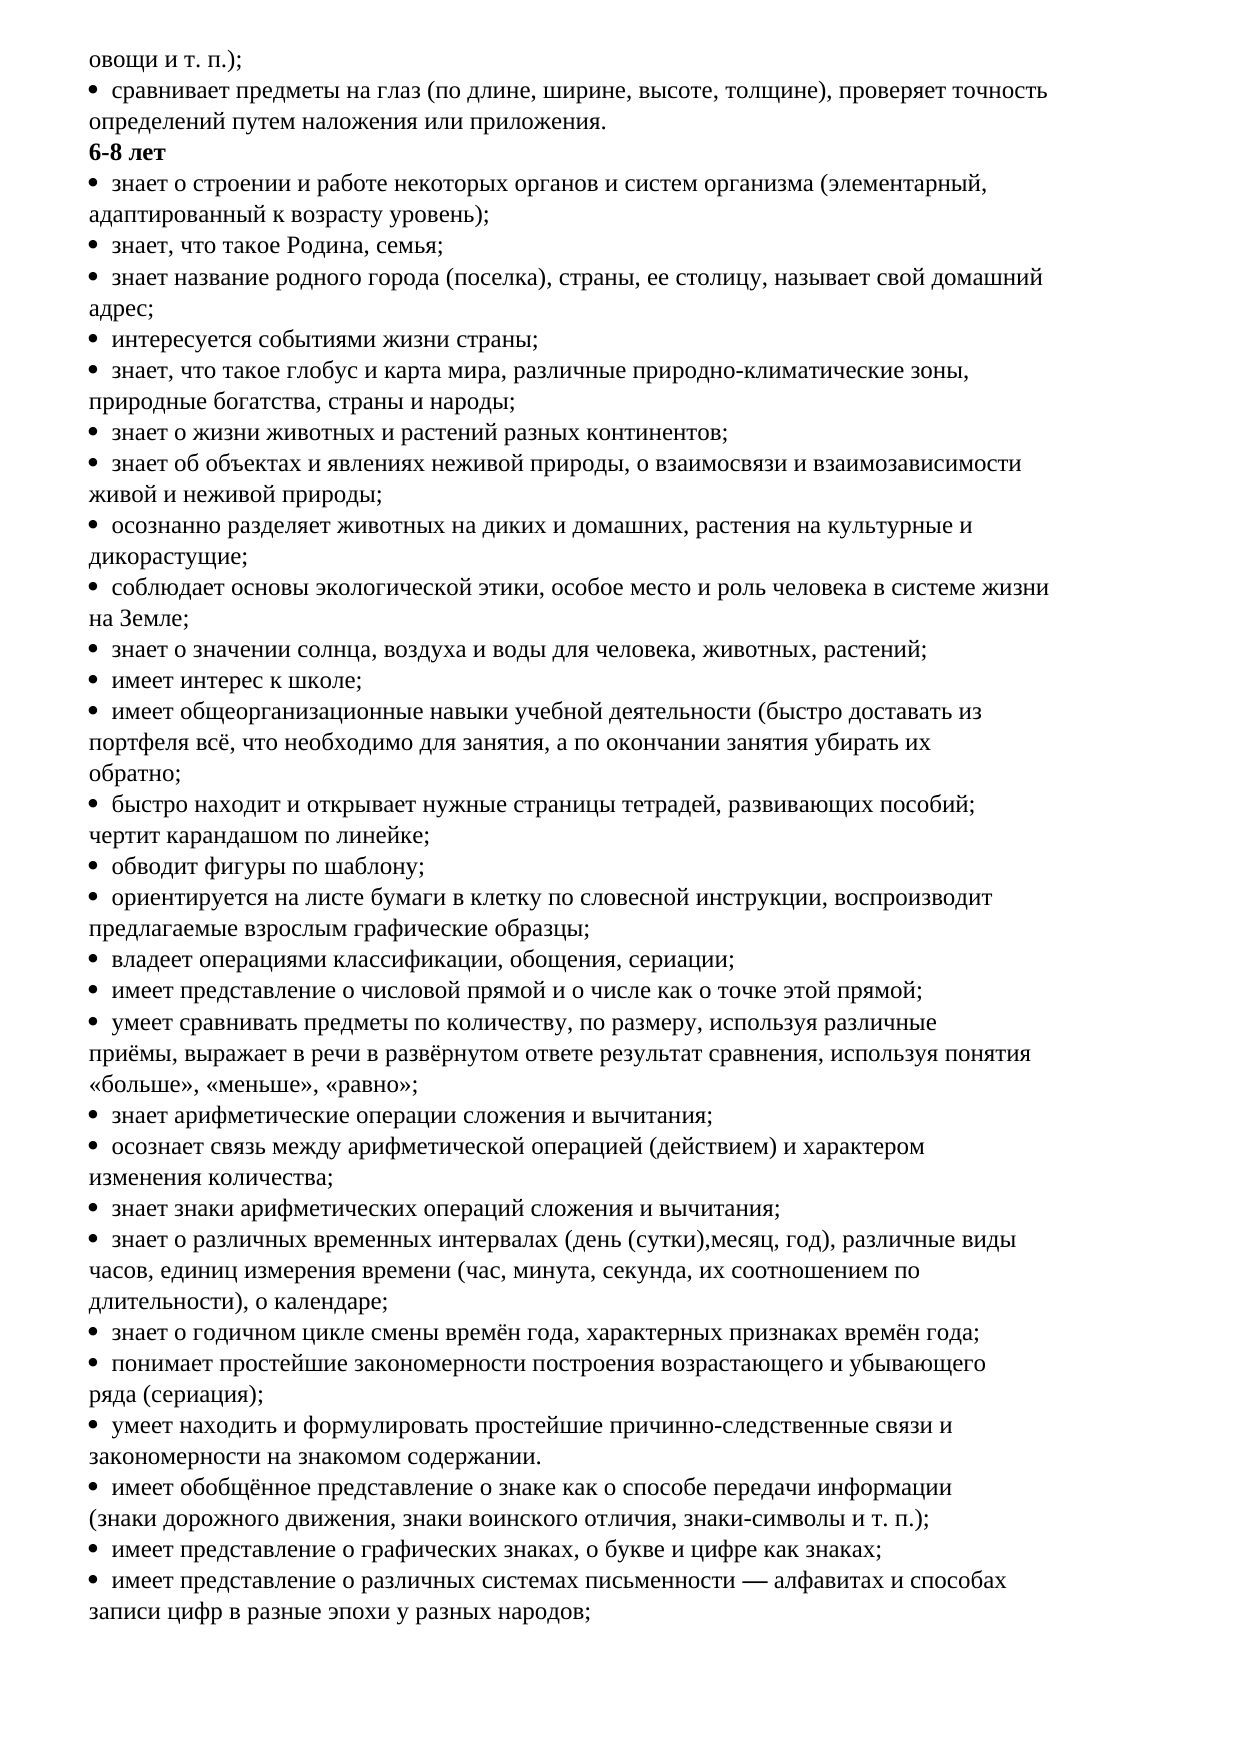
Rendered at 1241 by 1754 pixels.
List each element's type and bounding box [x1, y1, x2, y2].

text [89, 44, 1152, 1625]
